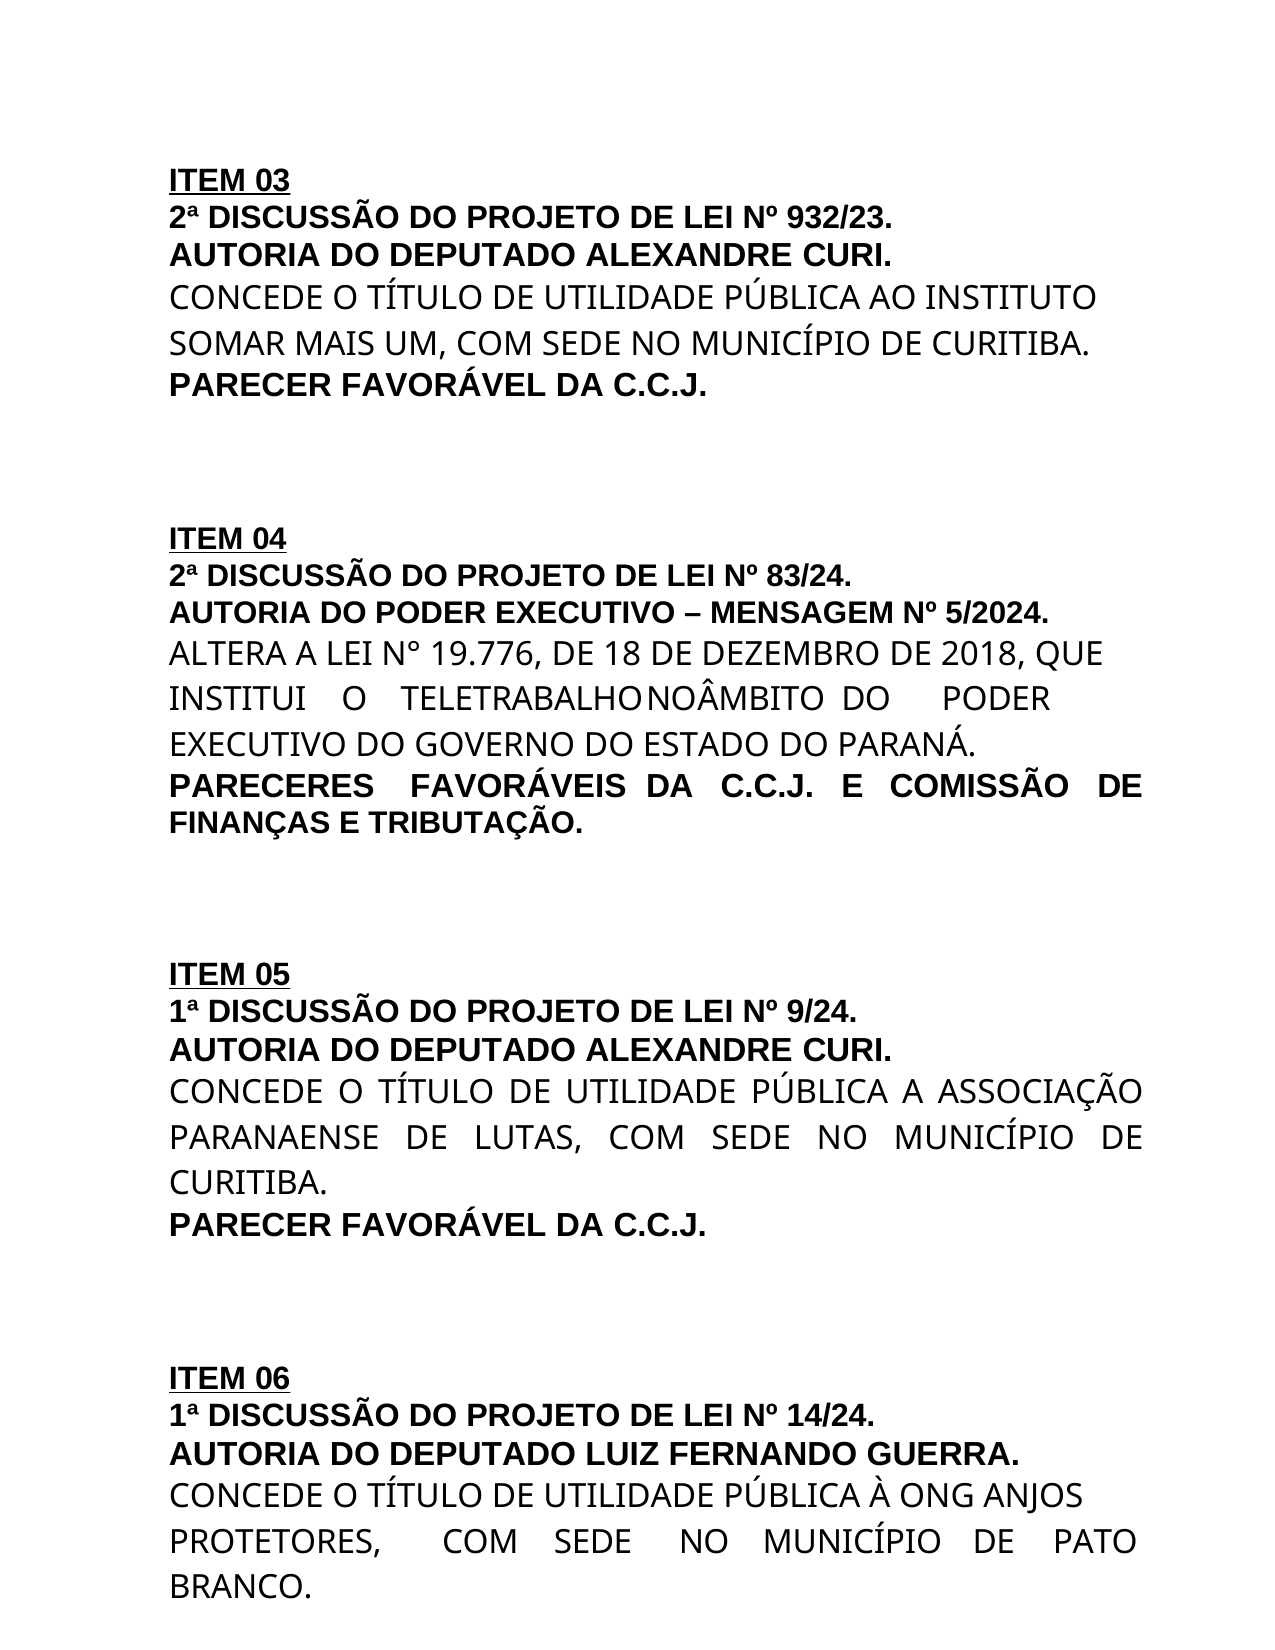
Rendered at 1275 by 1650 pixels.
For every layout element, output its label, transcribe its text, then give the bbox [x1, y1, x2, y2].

subtitle AUTORIA DO DEPUTADO ALEXANDRE CURI. [169, 236, 1162, 274]
subtitle PARECER FAVORÁVEL DA C.C.J. [169, 1205, 1162, 1243]
text ITEM 03 [169, 161, 1162, 198]
subtitle AUTORIA DO DEPUTADO ALEXANDRE CURI. [169, 1030, 1162, 1068]
text CONCEDE O TÍTULO DE UTILIDADE PÚBLICA AO INSTITUTO SOMAR MAIS UM, COM SEDE NO MUNICÍPIO DE CURITIBA. PARECER FAVORÁVEL DA C.C.J. [169, 274, 1162, 403]
text 2ª DISCUSSÃO DO PROJETO DE LEI Nº 83/24. [169, 557, 1162, 593]
text CONCEDE O TÍTULO DE UTILIDADE PÚBLICA A ASSOCIAÇÃO PARANAENSE DE LUTAS, COM SEDE NO MUNICÍPIO DE CURITIBA. [169, 1068, 1144, 1204]
text AUTORIA DO DEPUTADO LUIZ FERNANDO GUERRA. CONCEDE O TÍTULO DE UTILIDADE PÚBLICA À ONG ANJOS PROTETORES, COM SEDE NO MUNICÍPIO DE PATO BRANCO. [169, 1434, 1144, 1608]
text 1ª DISCUSSÃO DO PROJETO DE LEI Nº 9/24. [169, 992, 1162, 1029]
text ITEM 04 [169, 520, 1162, 556]
text AUTORIA DO PODER EXECUTIVO – MENSAGEM Nº 5/2024. ALTERA A LEI N° 19.776, DE 18 DE DEZEMBRO DE 2018, QUE INSTITUI O TELETRABALHO NO ÂMBITO DO PODER EXECUTIVO DO GOVERNO DO ESTADO DO PARANÁ. PARECERES FAVORÁVEIS DA C.C.J. E COMISSÃO DE FINANÇAS E TRIBUTAÇÃO. [169, 594, 1144, 840]
text 2ª DISCUSSÃO DO PROJETO DE LEI Nº 932/23. [169, 198, 1162, 235]
text 1ª DISCUSSÃO DO PROJETO DE LEI Nº 14/24. [169, 1396, 1162, 1433]
text ITEM 06 [169, 1359, 1162, 1396]
text ITEM 05 [169, 955, 1162, 992]
